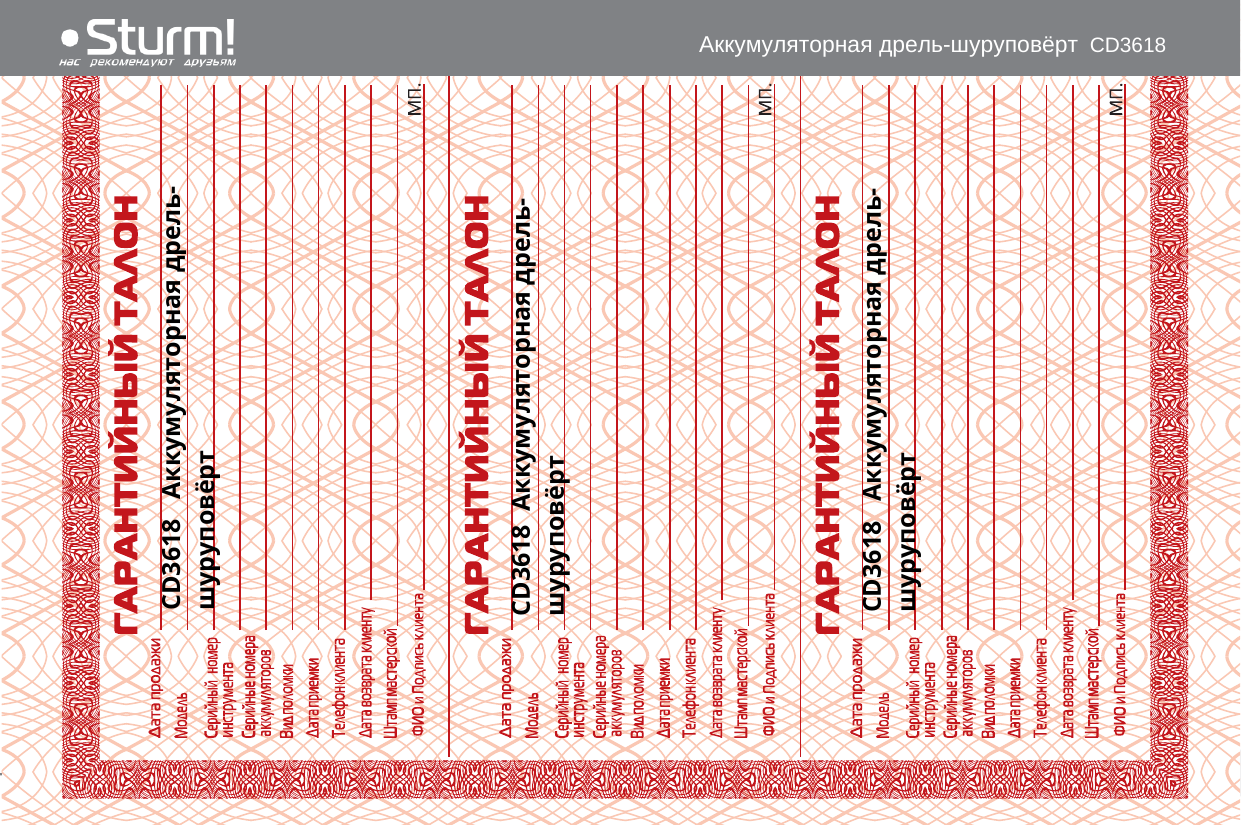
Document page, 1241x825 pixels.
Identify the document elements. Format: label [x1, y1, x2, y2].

picture [59, 19, 236, 67]
